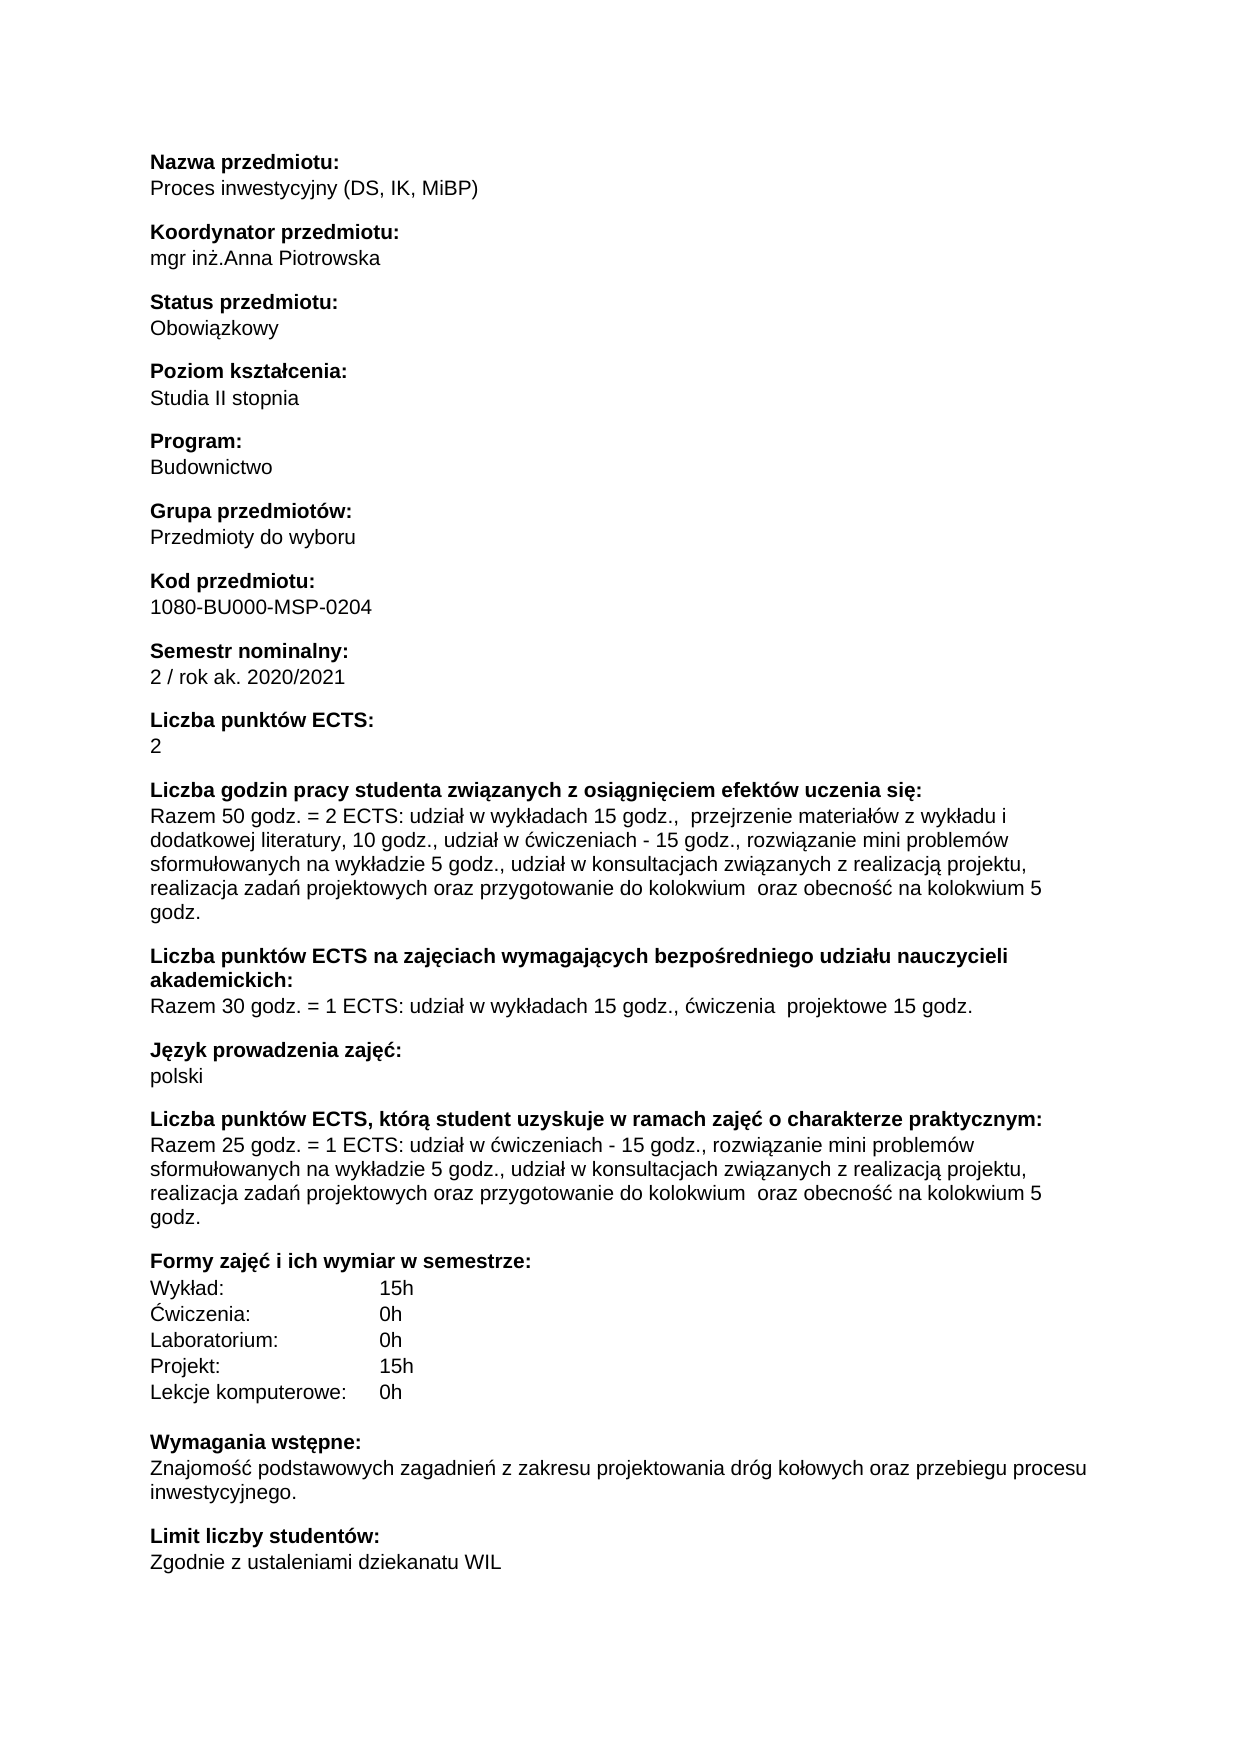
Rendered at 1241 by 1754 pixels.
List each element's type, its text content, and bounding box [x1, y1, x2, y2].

table_cell 0h [369, 1326, 597, 1352]
text Liczba godzin pracy studenta związanych z osiągnięciem efektów uczenia się: [150, 778, 1090, 802]
table_cell 0h [369, 1300, 597, 1326]
text Budownictwo [150, 455, 1090, 479]
text Znajomość podstawowych zagadnień z zakresu projektowania dróg kołowych oraz przebiegu procesu inwestycyjnego. [150, 1456, 1090, 1504]
text Status przedmiotu: [150, 289, 1090, 313]
text Liczba punktów ECTS na zajęciach wymagających bezpośredniego udziału nauczycieli akademickich: [150, 944, 1090, 992]
text Limit liczby studentów: [150, 1523, 1090, 1547]
text Razem 30 godz. = 1 ECTS: udział w wykładach 15 godz., ćwiczenia projektowe 15 godz. [150, 994, 1090, 1018]
text Liczba punktów ECTS: [150, 708, 1090, 732]
text Program: [150, 429, 1090, 453]
text 2 [150, 734, 1090, 758]
text Wymagania wstępne: [150, 1430, 1090, 1454]
text Koordynator przedmiotu: [150, 220, 1090, 244]
text 1080-BU000-MSP-0204 [150, 595, 1090, 619]
text Kod przedmiotu: [150, 569, 1090, 593]
table_cell 0h [369, 1378, 597, 1404]
text Obowiązkowy [150, 316, 1090, 339]
table_cell Projekt: [140, 1354, 367, 1378]
text Proces inwestycyjny (DS, IK, MiBP) [150, 176, 1090, 200]
text mgr inż.Anna Piotrowska [150, 246, 1090, 270]
text Nazwa przedmiotu: [150, 150, 1090, 174]
table_header 15h [369, 1276, 597, 1300]
text Język prowadzenia zajęć: [150, 1037, 1090, 1061]
text Poziom kształcenia: [150, 359, 1090, 383]
text Semestr nominalny: [150, 638, 1090, 662]
table_cell Lekcje komputerowe: [140, 1380, 367, 1404]
text polski [150, 1063, 1090, 1087]
table_cell 15h [369, 1352, 597, 1378]
text 2 / rok ak. 2020/2021 [150, 664, 1090, 688]
text Razem 25 godz. = 1 ECTS: udział w ćwiczeniach - 15 godz., rozwiązanie mini problemów sformułowanych na wykładzie 5 godz., udział w konsultacjach związanych z realizacją projektu, realizacja zadań projektowych oraz przygotowanie do kolokwium oraz obecność na kolokwium 5 godz. [150, 1133, 1090, 1229]
text Zgodnie z ustaleniami dziekanatu WIL [150, 1549, 1090, 1573]
table_cell Ćwiczenia: [140, 1302, 367, 1326]
text Grupa przedmiotów: [150, 499, 1090, 523]
table_header Wykład: [140, 1276, 367, 1300]
text Liczba punktów ECTS, którą student uzyskuje w ramach zajęć o charakterze praktycznym: [150, 1107, 1090, 1131]
text Studia II stopnia [150, 385, 1090, 409]
table_cell Laboratorium: [140, 1328, 367, 1352]
text Przedmioty do wyboru [150, 525, 1090, 549]
text Formy zajęć i ich wymiar w semestrze: [150, 1249, 1090, 1273]
text Razem 50 godz. = 2 ECTS: udział w wykładach 15 godz., przejrzenie materiałów z wykładu i dodatkowej literatury, 10 godz., udział w ćwiczeniach - 15 godz., rozwiązanie mini problemów sformułowanych na wykładzie 5 godz., udział w konsultacjach związanych z realizacją projektu, realizacja zadań projektowych oraz przygotowanie do kolokwium oraz obecność na kolokwium 5 godz. [150, 804, 1090, 924]
